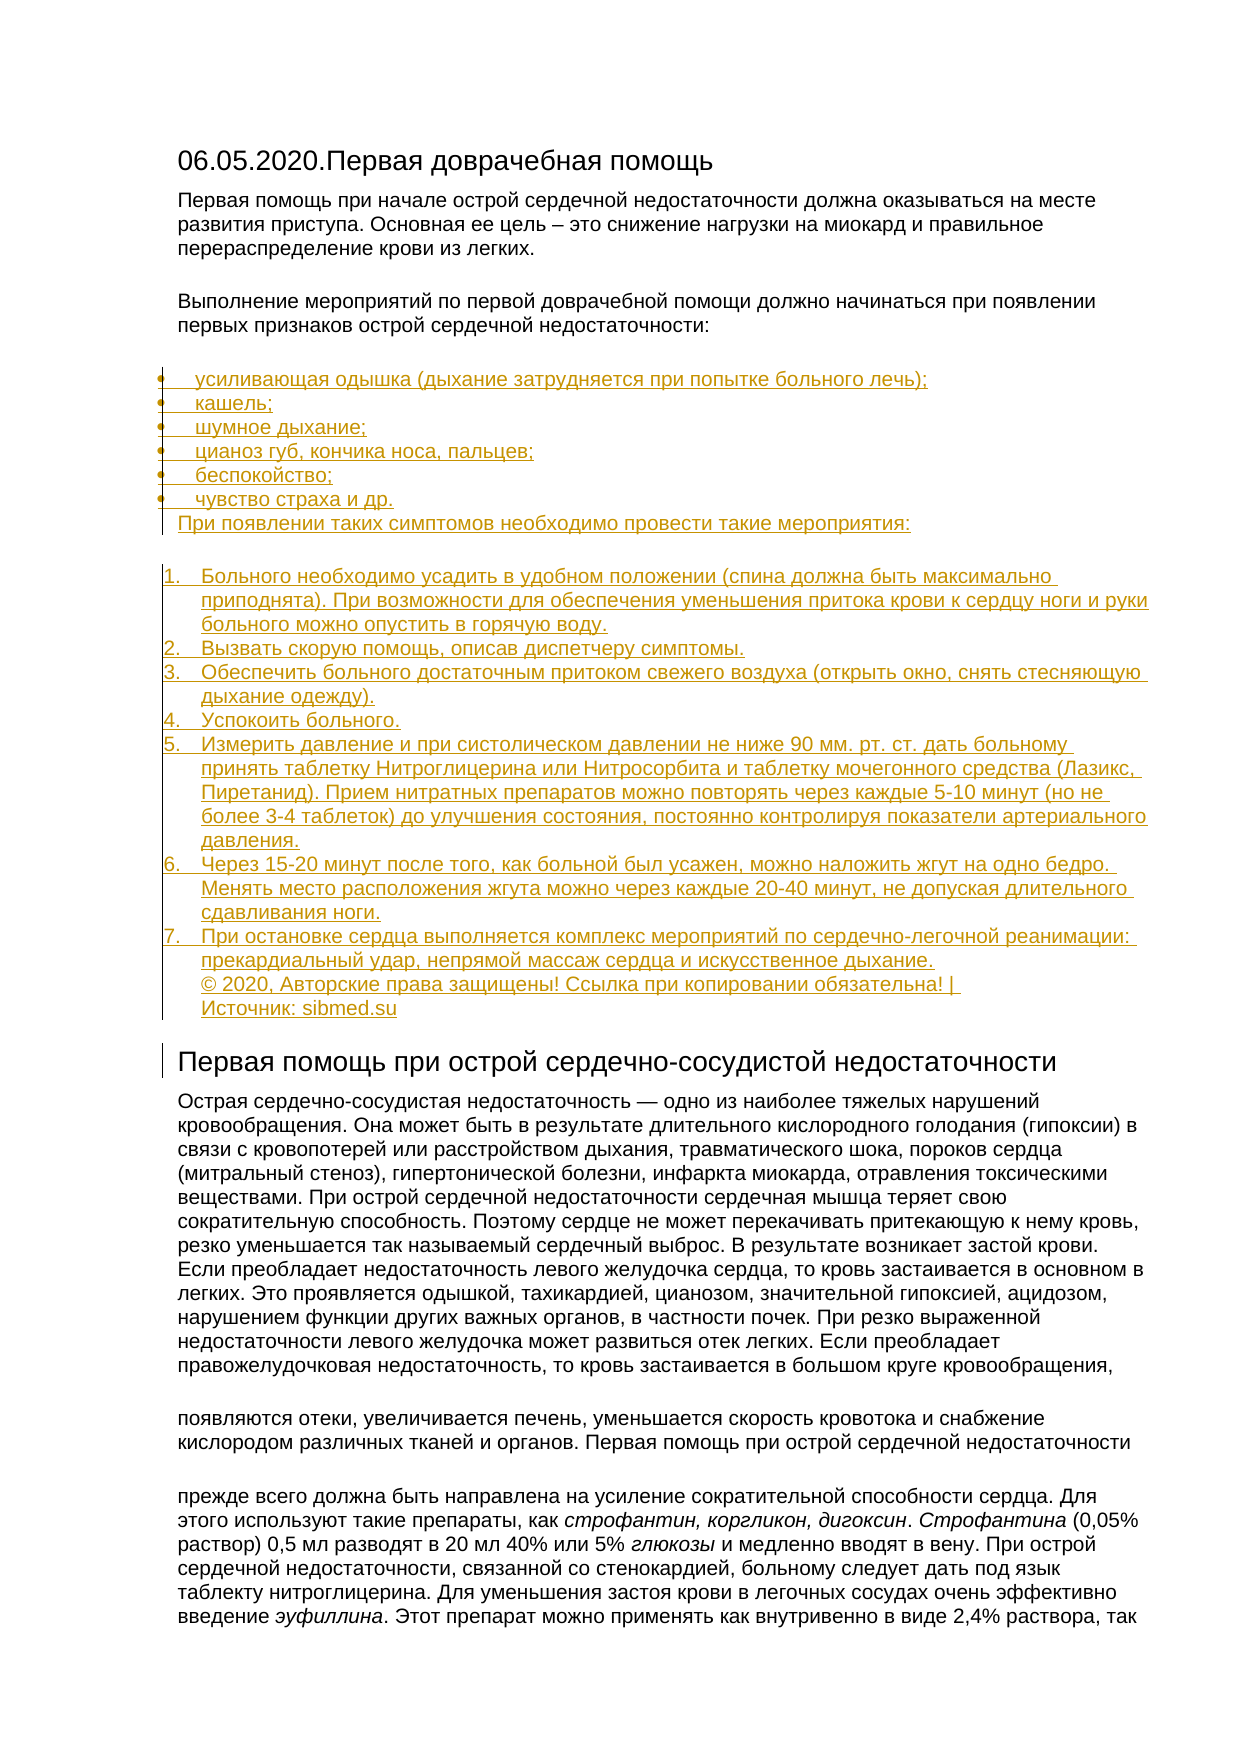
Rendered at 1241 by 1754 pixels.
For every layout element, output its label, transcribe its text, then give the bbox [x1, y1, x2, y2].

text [177, 1484, 1152, 1627]
text Первая помощь при начале острой сердечной недостаточности должна оказываться на месте развития приступа. Основная ее цель – это снижение нагрузки на миокард и правильное перераспределение крови из легких. [177, 188, 1152, 260]
text появляются отеки, увеличивается печень, уменьшается скорость кровотока и снабжение кислородом различных тканей и органов. Первая помощь при острой сердечной недостаточности [177, 1406, 1152, 1454]
text Выполнение мероприятий по первой доврачебной помощи должно начинаться при появлении первых признаков острой сердечной недостаточности: [177, 289, 1152, 337]
text 06.05.2020.Первая доврачебная помощь [177, 142, 1152, 176]
subtitle Первая помощь при острой сердечно-сосудистой недостаточности [177, 1043, 1152, 1077]
text Острая сердечно-сосудистая недостаточность — одно из наиболее тяжелых нарушений кровообращения. Она может быть в результате длительного кислородного голодания (гипоксии) в связи с кровопотерей или расстройством дыхания, травматического шока, пороков сердца (митральный стеноз), гипертонической болезни, инфаркта миокарда, отравления токсическими веществами. При острой сердечной недостаточности сердечная мышца теряет свою сократительную способность. Поэтому сердце не может перекачивать притекающую к нему кровь, резко уменьшается так называемый сердечный выброс. В результате возникает застой крови. Если преобладает недостаточность левого желудочка сердца, то кровь застаивается в основном в легких. Это проявляется одышкой, тахикардией, цианозом, значительной гипоксией, ацидозом, нарушением функции других важных органов, в частности почек. При резко выраженной недостаточности левого желудочка может развиться отек легких. Если преобладает правожелудочковая недостаточность, то кровь застаивается в большом круге кровообращения, [177, 1089, 1152, 1377]
